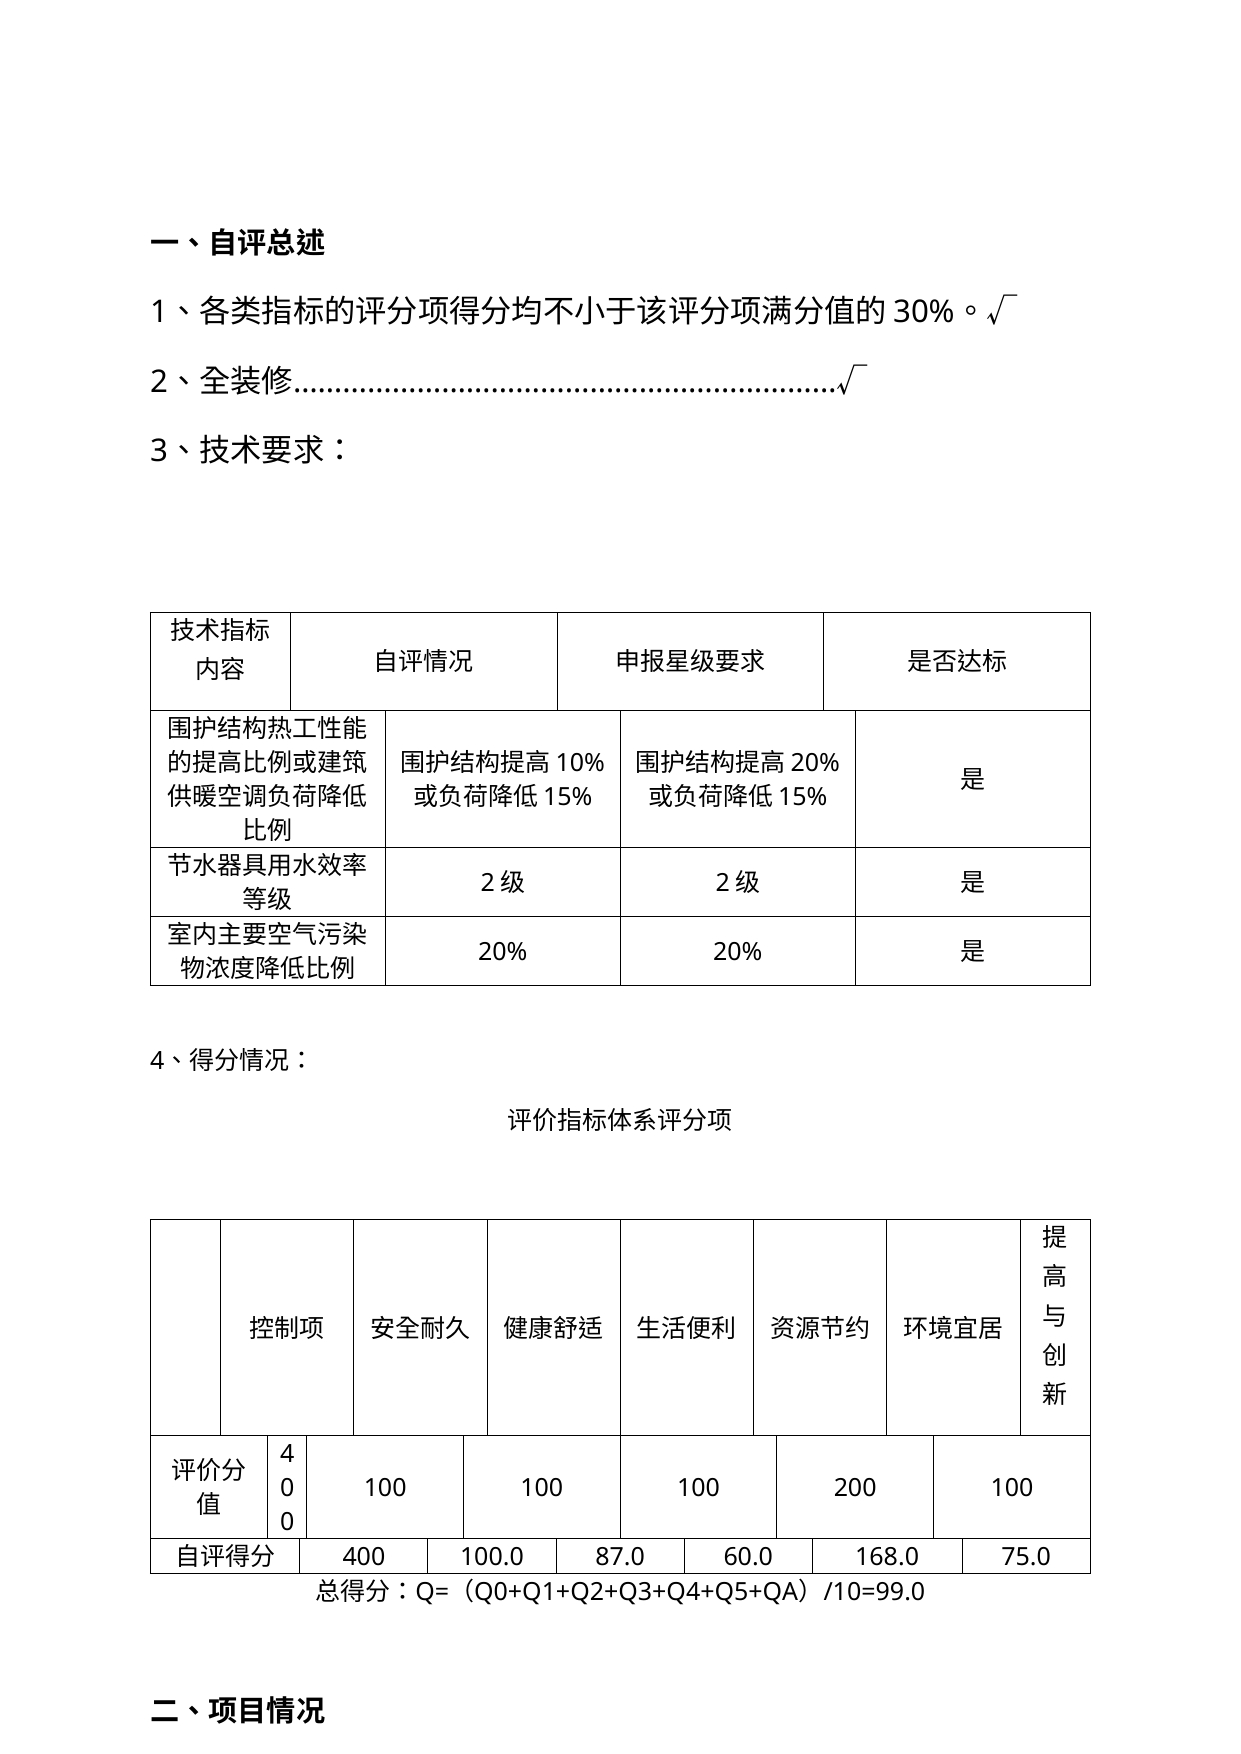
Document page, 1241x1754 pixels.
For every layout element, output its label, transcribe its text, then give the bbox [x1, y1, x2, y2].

table_cell 100.0 [428, 1539, 556, 1573]
table_cell 围护结构提高10%或负荷降低15% [386, 711, 620, 847]
table_cell 100 [621, 1436, 776, 1538]
table_header 是否达标 [824, 613, 1090, 710]
table_cell 200 [777, 1436, 933, 1538]
table_cell 20% [386, 917, 620, 985]
table_header 控制项 [221, 1220, 353, 1435]
table_cell 2级 [621, 848, 855, 916]
table_cell 自评得分 [151, 1539, 299, 1573]
table_cell 室内主要空气污染物浓度降低比例 [151, 917, 385, 985]
table_cell 100 [307, 1436, 463, 1538]
table_header 资源节约 [754, 1220, 886, 1435]
table_cell 节水器具用水效率等级 [151, 848, 385, 916]
table_cell 87.0 [557, 1539, 684, 1573]
table_cell 20% [621, 917, 855, 985]
table_cell 2级 [386, 848, 620, 916]
table_cell 100 [464, 1436, 620, 1538]
table_cell 是 [856, 711, 1090, 847]
text 总得分：Q=（Q0+Q1+Q2+Q3+Q4+Q5+QA）/10=99.0 [150, 1574, 1090, 1608]
table_header 安全耐久 [354, 1220, 487, 1435]
text 二、项目情况 [150, 1690, 1090, 1730]
text 评价指标体系评分项 [150, 1102, 1090, 1137]
table_cell 100 [934, 1436, 1090, 1538]
text 一、自评总述 [150, 222, 1090, 262]
table_cell 60.0 [685, 1539, 812, 1573]
table_header 健康舒适 [488, 1220, 620, 1435]
table_cell 评价分值 [151, 1436, 267, 1538]
table_header 生活便利 [621, 1220, 753, 1435]
table_header [151, 1220, 220, 1435]
table_header 提高与创新 [1021, 1220, 1090, 1435]
table_cell 是 [856, 848, 1090, 916]
text 2、全装修…………………………………………………………√ [150, 359, 1090, 401]
table_cell 75.0 [963, 1539, 1090, 1573]
text 1、各类指标的评分项得分均不小于该评分项满分值的30%。√ [150, 289, 1090, 331]
table_cell 围护结构提高20%或负荷降低15% [621, 711, 855, 847]
table_cell 围护结构热工性能的提高比例或建筑供暖空调负荷降低比例 [151, 711, 385, 847]
table_header 技术指标内容 [151, 613, 290, 710]
table_header 环境宜居 [887, 1220, 1020, 1435]
table_cell 400 [300, 1539, 427, 1573]
table_header 申报星级要求 [558, 613, 823, 710]
table_cell 400 [268, 1436, 306, 1538]
table_header 自评情况 [291, 613, 557, 710]
table_cell 168.0 [813, 1539, 962, 1573]
text 3、技术要求： [150, 428, 1090, 471]
text 4、得分情况： [150, 1042, 1090, 1077]
table_cell 是 [856, 917, 1090, 985]
